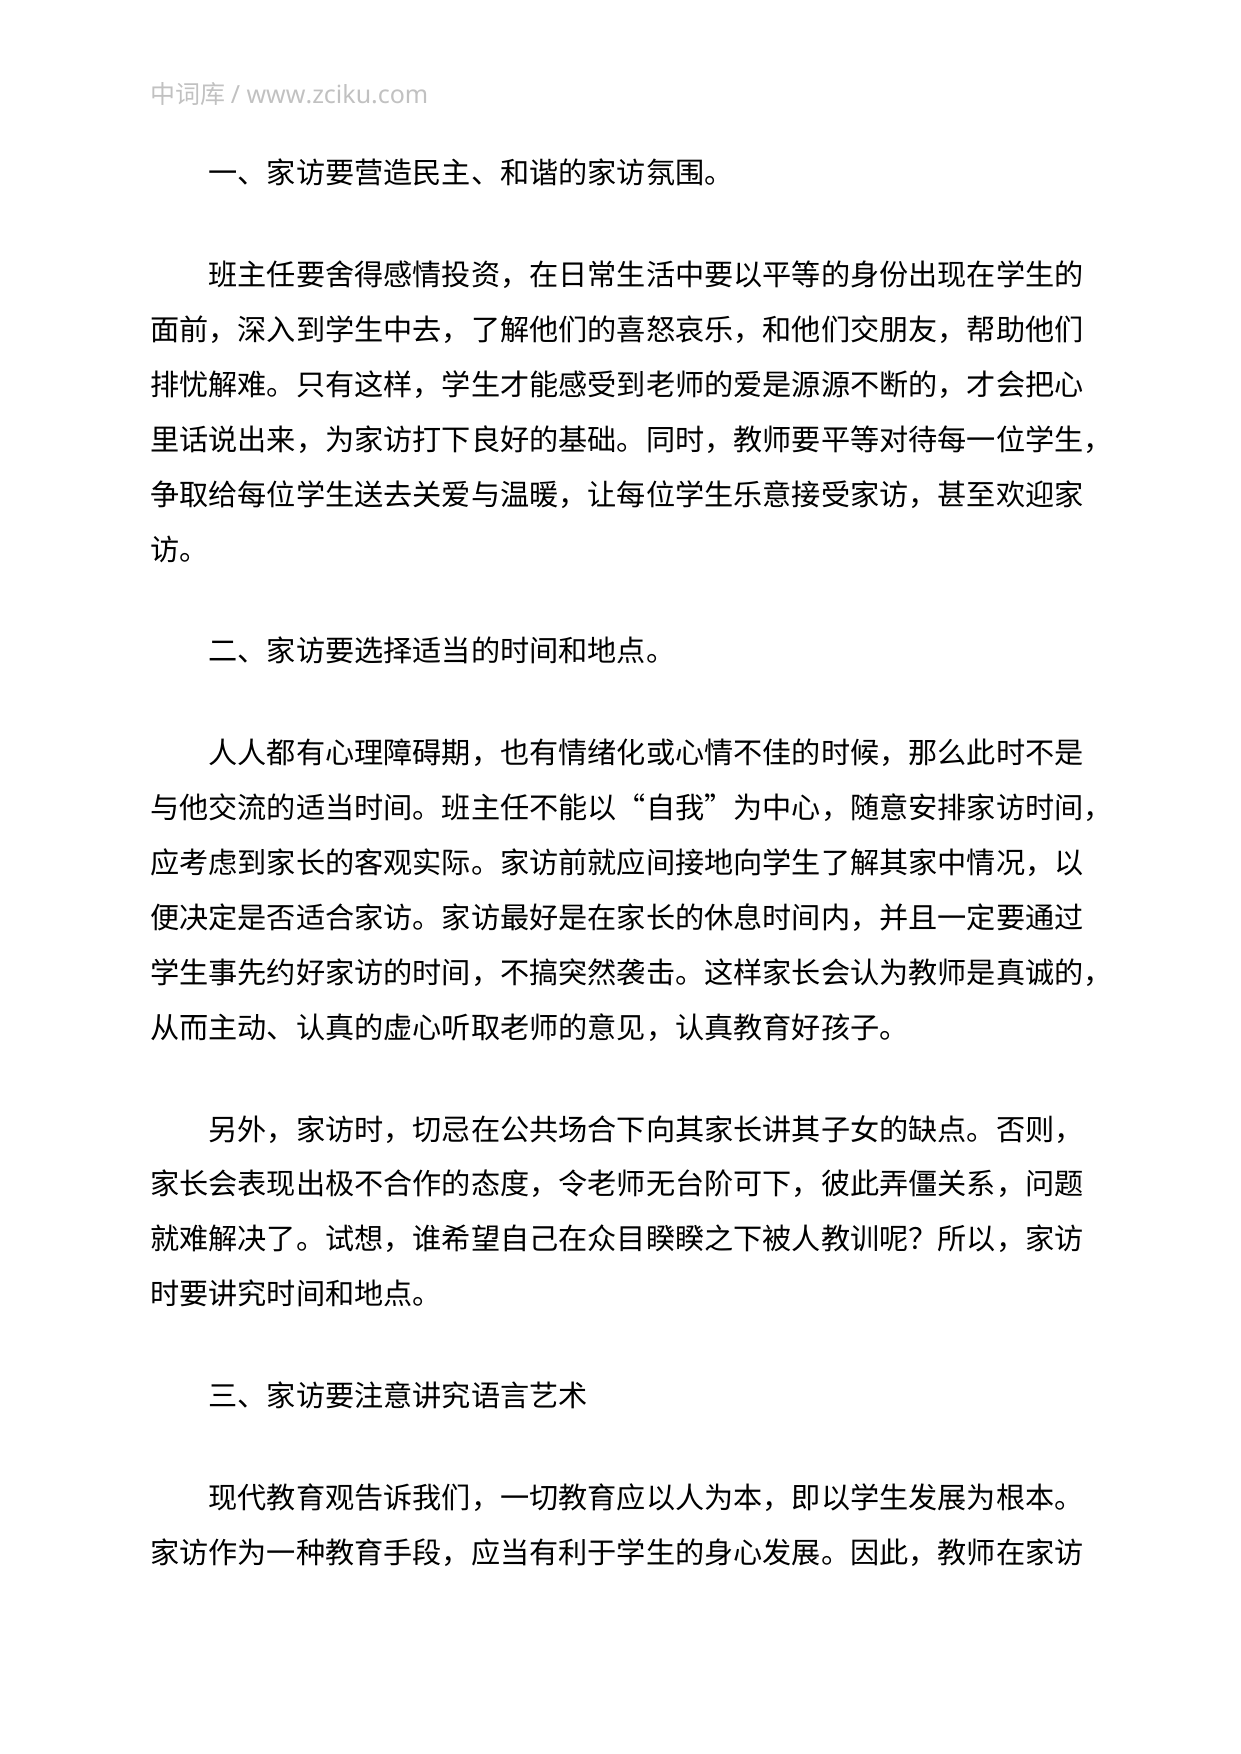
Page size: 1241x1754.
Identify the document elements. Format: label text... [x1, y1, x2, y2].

text 另外，家访时，切忌在公共场合下向其家长讲其子女的缺点。否则，家长会表现出极不合作的态度，令老师无台阶可下，彼此弄僵关系，问题就难解决了。试想，谁希望自己在众目睽睽之下被人教训呢？所以，家访时要讲究时间和地点。 [150, 1106, 1090, 1313]
text 二、家访要选择适当的时间和地点。 [150, 628, 1090, 670]
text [150, 1474, 1090, 1571]
text 三、家访要注意讲究语言艺术 [150, 1372, 1090, 1415]
text 班主任要舍得感情投资，在日常生活中要以平等的身份出现在学生的面前，深入到学生中去，了解他们的喜怒哀乐，和他们交朋友，帮助他们排忧解难。只有这样，学生才能感受到老师的爱是源源不断的，才会把心里话说出来，为家访打下良好的基础。同时，教师要平等对待每一位学生，争取给每位学生送去关爱与温暖，让每位学生乐意接受家访，甚至欢迎家访。 [150, 252, 1090, 568]
text 一、家访要营造民主、和谐的家访氛围。 [150, 150, 1090, 192]
text 人人都有心理障碍期，也有情绪化或心情不佳的时候，那么此时不是与他交流的适当时间。班主任不能以“自我”为中心，随意安排家访时间，应考虑到家长的客观实际。家访前就应间接地向学生了解其家中情况，以便决定是否适合家访。家访最好是在家长的休息时间内，并且一定要通过学生事先约好家访的时间，不搞突然袭击。这样家长会认为教师是真诚的，从而主动、认真的虚心听取老师的意见，认真教育好孩子。 [150, 730, 1090, 1047]
